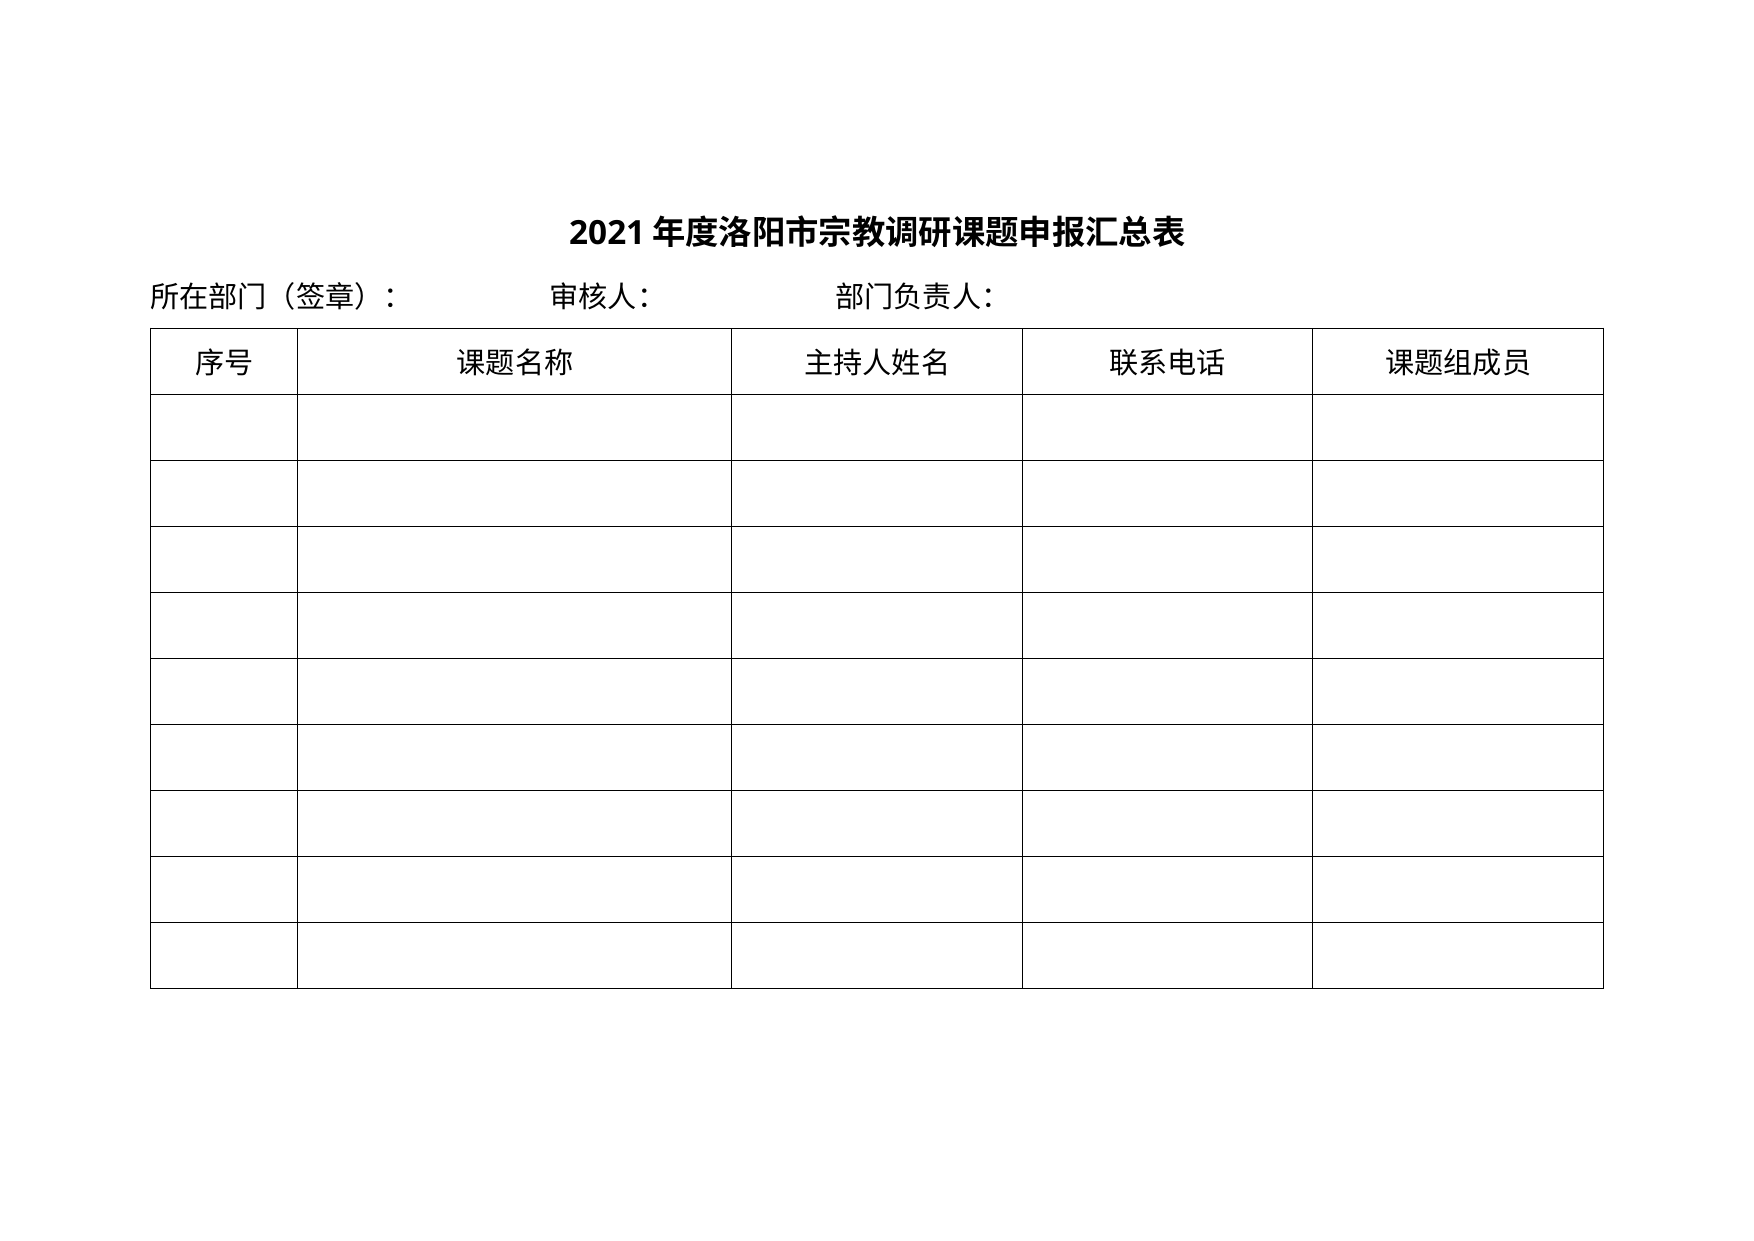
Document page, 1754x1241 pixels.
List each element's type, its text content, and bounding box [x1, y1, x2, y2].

table_cell [298, 395, 731, 460]
table_cell [732, 923, 1022, 988]
table_cell [1313, 725, 1603, 790]
table_cell [151, 725, 297, 790]
table_cell [1023, 659, 1312, 724]
table_header 课题组成员 [1313, 329, 1603, 394]
table_cell [298, 461, 731, 526]
table_cell [151, 923, 297, 988]
table_cell [298, 593, 731, 658]
table_cell [298, 857, 731, 922]
table_cell [1023, 593, 1312, 658]
table_cell [1313, 461, 1603, 526]
table_cell [298, 527, 731, 592]
table_cell [732, 725, 1022, 790]
table_cell [732, 461, 1022, 526]
table_cell [1023, 791, 1312, 856]
table_cell [298, 725, 731, 790]
table_cell [1023, 395, 1312, 460]
table_cell [298, 923, 731, 988]
table_cell [1023, 461, 1312, 526]
table_cell [732, 791, 1022, 856]
table_cell [151, 857, 297, 922]
table_cell [151, 659, 297, 724]
table_cell [732, 659, 1022, 724]
table_header 联系电话 [1023, 329, 1312, 394]
table_cell [1313, 593, 1603, 658]
table_cell [1023, 857, 1312, 922]
table_cell [1313, 527, 1603, 592]
table_cell [151, 593, 297, 658]
table_cell [1313, 857, 1603, 922]
table_header 课题名称 [298, 329, 731, 394]
table_cell [1023, 923, 1312, 988]
table_cell [732, 395, 1022, 460]
table_header 主持人姓名 [732, 329, 1022, 394]
table_cell [732, 857, 1022, 922]
table_cell [1023, 527, 1312, 592]
table_cell [151, 527, 297, 592]
table_cell [151, 395, 297, 460]
table_cell [732, 527, 1022, 592]
table_header 序号 [151, 329, 297, 394]
table_cell [1313, 791, 1603, 856]
table_cell [1313, 395, 1603, 460]
text 2021年度洛阳市宗教调研课题申报汇总表 [150, 198, 1604, 263]
table_cell [1313, 923, 1603, 988]
table_cell [732, 593, 1022, 658]
table_cell [1313, 659, 1603, 724]
table_cell [151, 461, 297, 526]
table_cell [298, 791, 731, 856]
table_cell [298, 659, 731, 724]
table_cell [151, 791, 297, 856]
text 所在部门（签章）： 审核人： 部门负责人： [150, 263, 1604, 328]
table_cell [1023, 725, 1312, 790]
